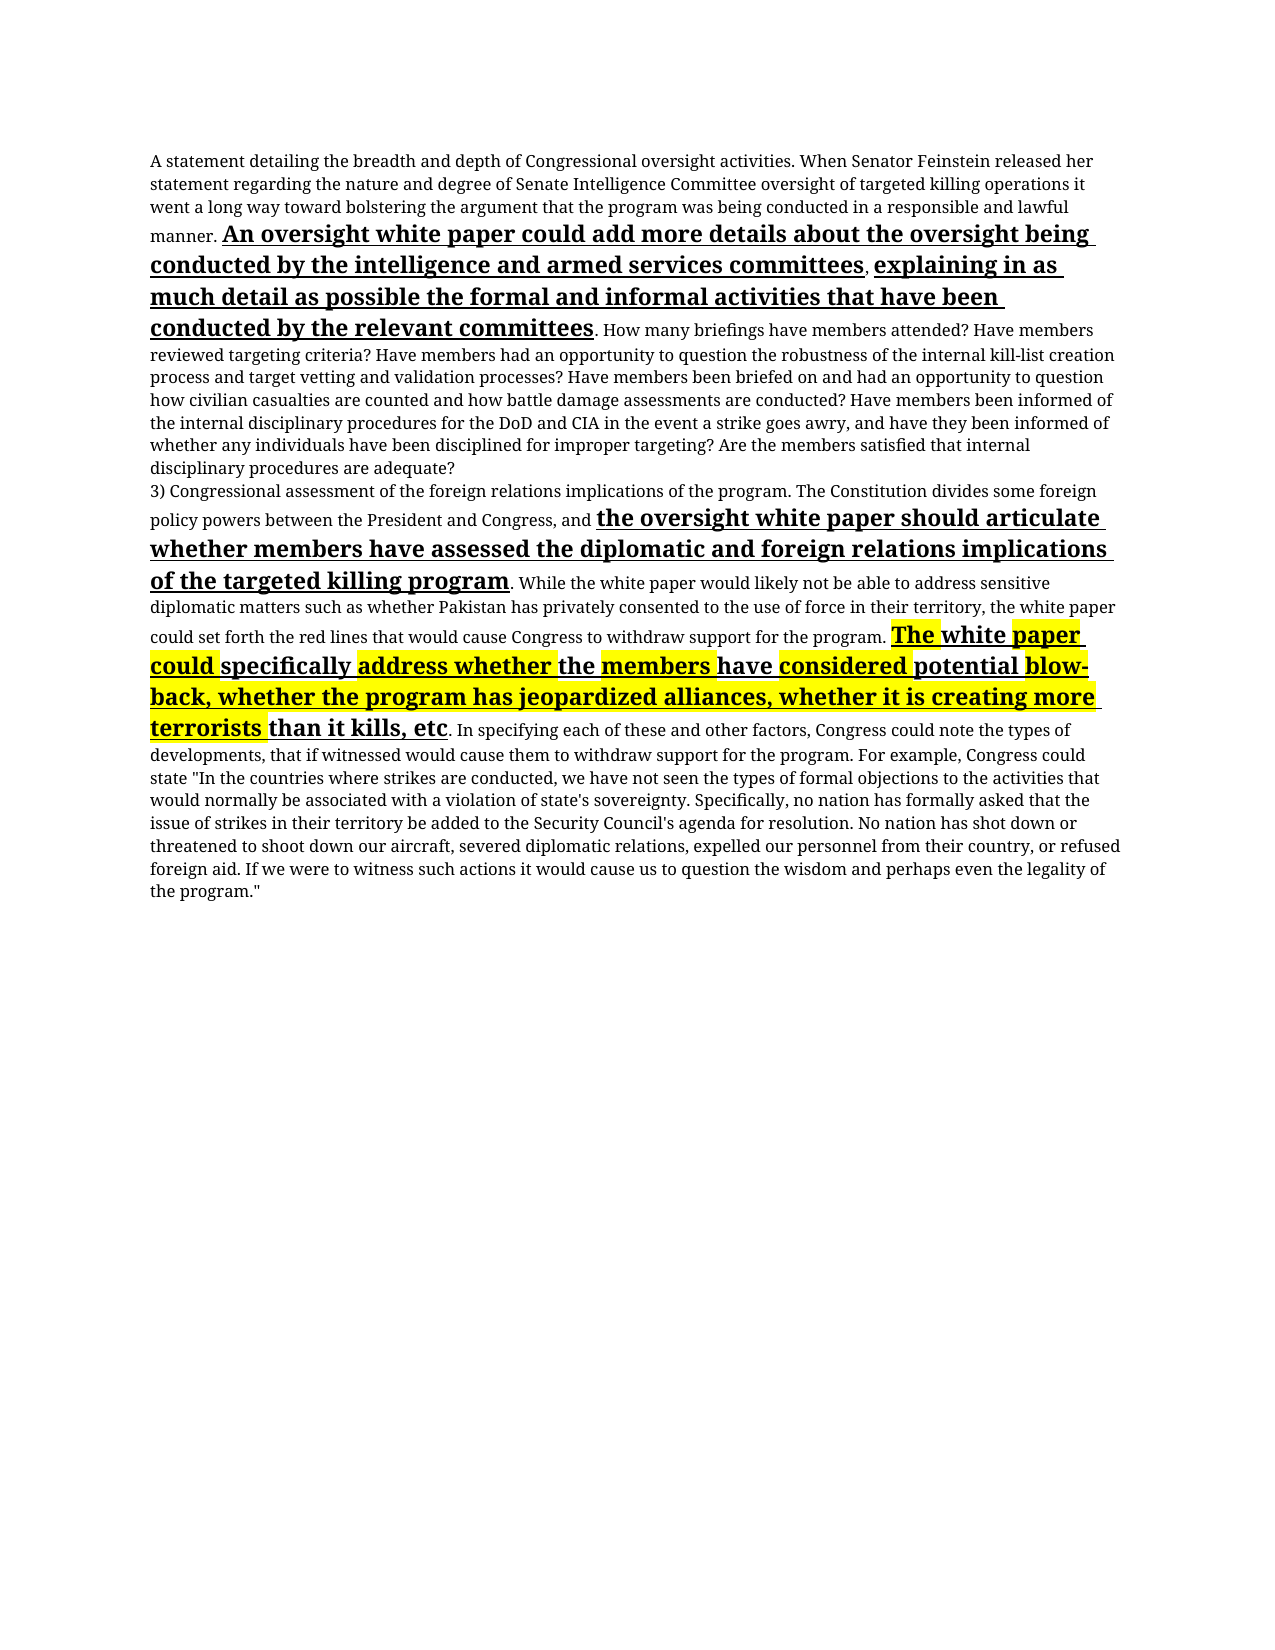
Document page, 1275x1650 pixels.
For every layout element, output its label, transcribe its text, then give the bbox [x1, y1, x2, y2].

text 3) Congressional assessment of the foreign relations implications of the program. The Constitution divides some foreign policy powers between the President and Congress, and the oversight white paper should articulate whether members have assessed the diplomatic and foreign relations implications of the targeted killing program. While the white paper would likely not be able to address sensitive diplomatic matters such as whether Pakistan has privately consented to the use of force in their territory, the white paper could set forth the red lines that would cause Congress to withdraw support for the program. The white paper could specifically address whether the members have considered potential blow-back, whether the program has jeopardized alliances, whether it is creating more terrorists than it kills, etc. In specifying each of these and other factors, Congress could note the types of developments, that if witnessed would cause them to withdraw support for the program. For example, Congress could state "In the countries where strikes are conducted, we have not seen the types of formal objections to the activities that would normally be associated with a violation of state's sovereignty. Specifically, no nation has formally asked that the issue of strikes in their territory be added to the Security Council's agenda for resolution. No nation has shot down or threatened to shoot down our aircraft, severed diplomatic relations, expelled our personnel from their country, or refused foreign aid. If we were to witness such actions it would cause us to question the wisdom and perhaps even the legality of the program." [150, 479, 1125, 902]
text A statement detailing the breadth and depth of Congressional oversight activities. When Senator Feinstein released her statement regarding the nature and degree of Senate Intelligence Committee oversight of targeted killing operations it went a long way toward bolstering the argument that the program was being conducted in a responsible and lawful manner. An oversight white paper could add more details about the oversight being conducted by the intelligence and armed services committees, explaining in as much detail as possible the formal and informal activities that have been conducted by the relevant committees. How many briefings have members attended? Have members reviewed targeting criteria? Have members had an opportunity to question the robustness of the internal kill-list creation process and target vetting and validation processes? Have members been briefed on and had an opportunity to question how civilian casualties are counted and how battle damage assessments are conducted? Have members been informed of the internal disciplinary procedures for the DoD and CIA in the event a strike goes awry, and have they been informed of whether any individuals have been disciplined for improper targeting? Are the members satisfied that internal disciplinary procedures are adequate? [150, 150, 1125, 479]
